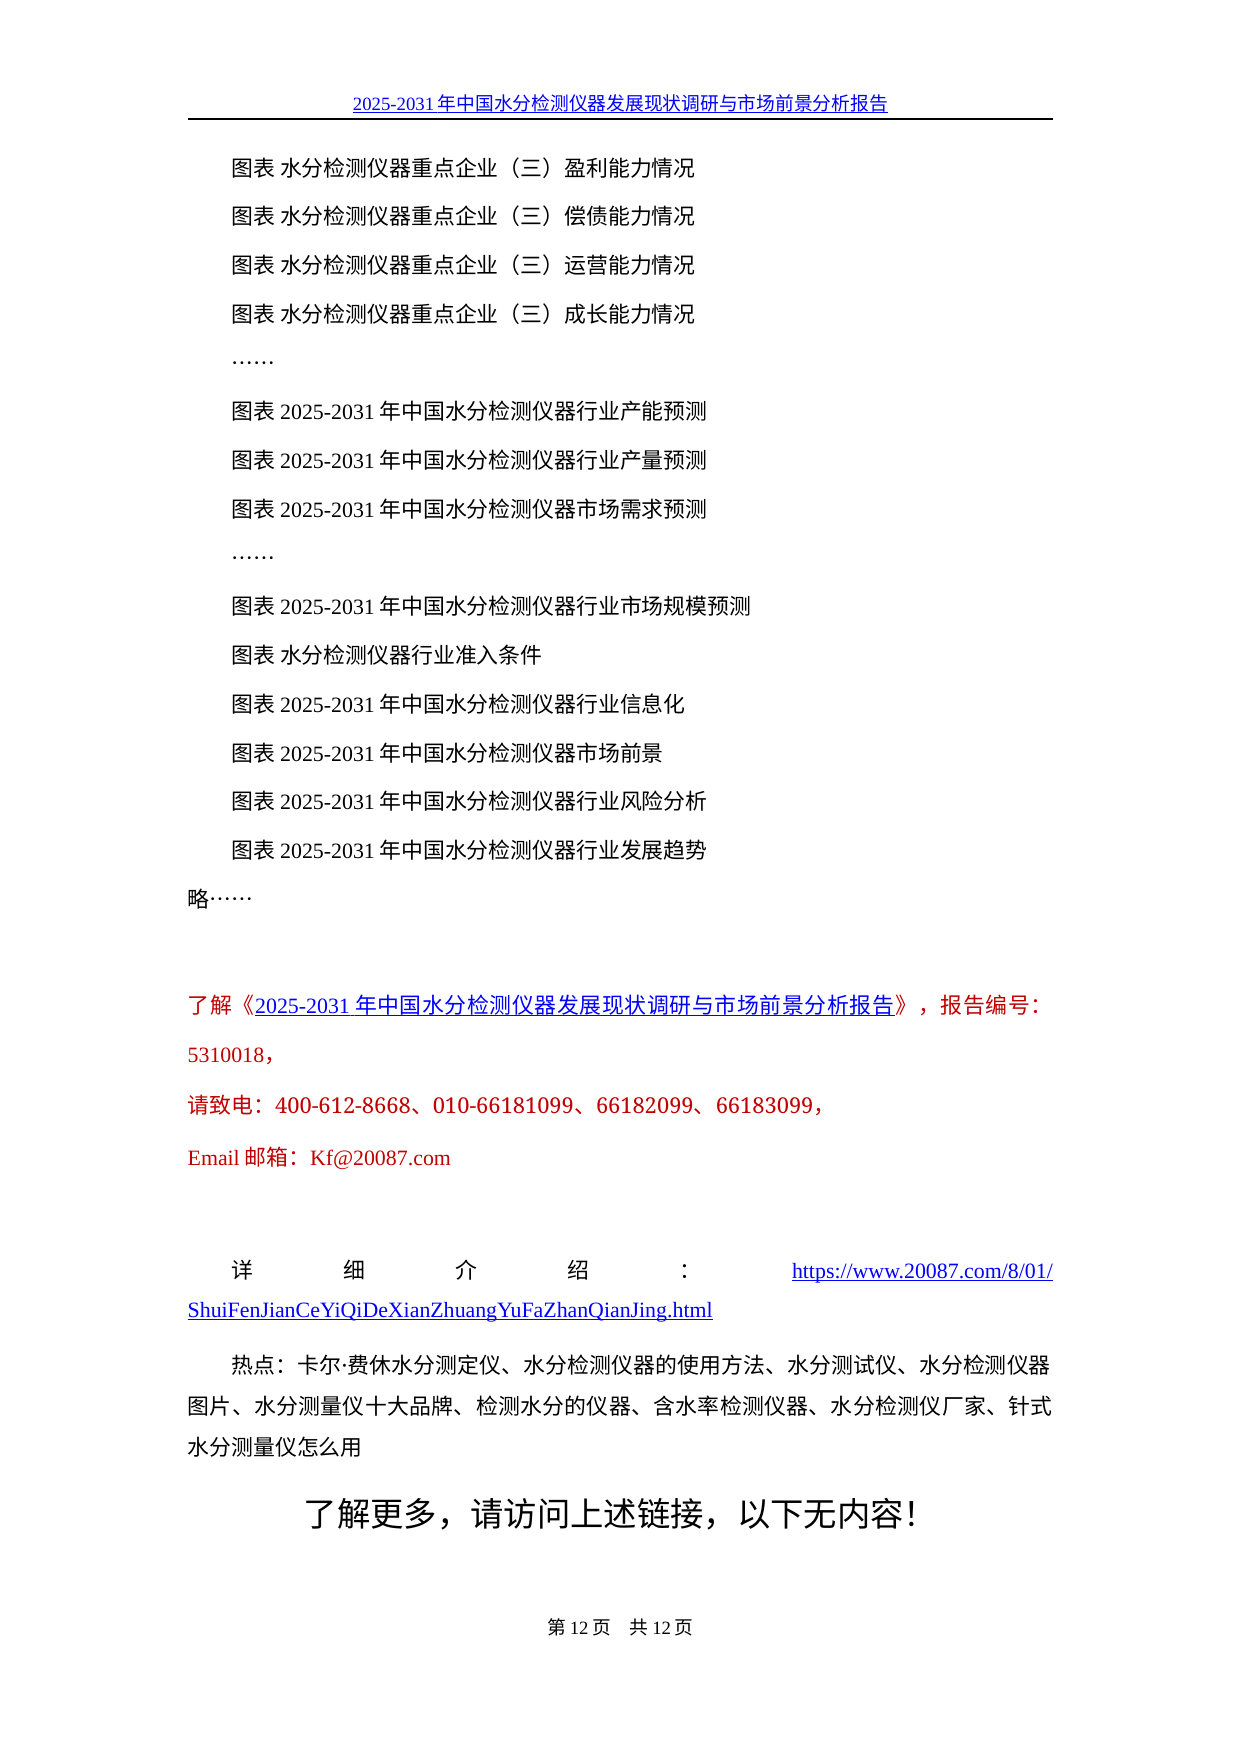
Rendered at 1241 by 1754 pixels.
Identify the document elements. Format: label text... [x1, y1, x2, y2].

title 了解更多，请访问上述链接，以下无内容！ [187, 1479, 1053, 1544]
text 请致电：400-612-8668、010-66181099、66182099、66183099， [187, 1088, 1053, 1121]
text Email邮箱：Kf@20087.com [187, 1140, 1053, 1172]
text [187, 150, 1053, 914]
text 详细介绍：https://www.20087.com/8/01/ShuiFenJianCeYiQiDeXianZhuangYuFaZhanQianJing.html [187, 1253, 1053, 1326]
text 热点：卡尔·费休水分测定仪、水分检测仪器的使用方法、水分测试仪、水分检测仪器图片、水分测量仪十大品牌、检测水分的仪器、含水率检测仪器、水分检测仪厂家、针式水分测量仪怎么用 [187, 1348, 1053, 1462]
text 了解《2025-2031年中国水分检测仪器发展现状调研与市场前景分析报告》，报告编号：5310018， [187, 988, 1053, 1069]
